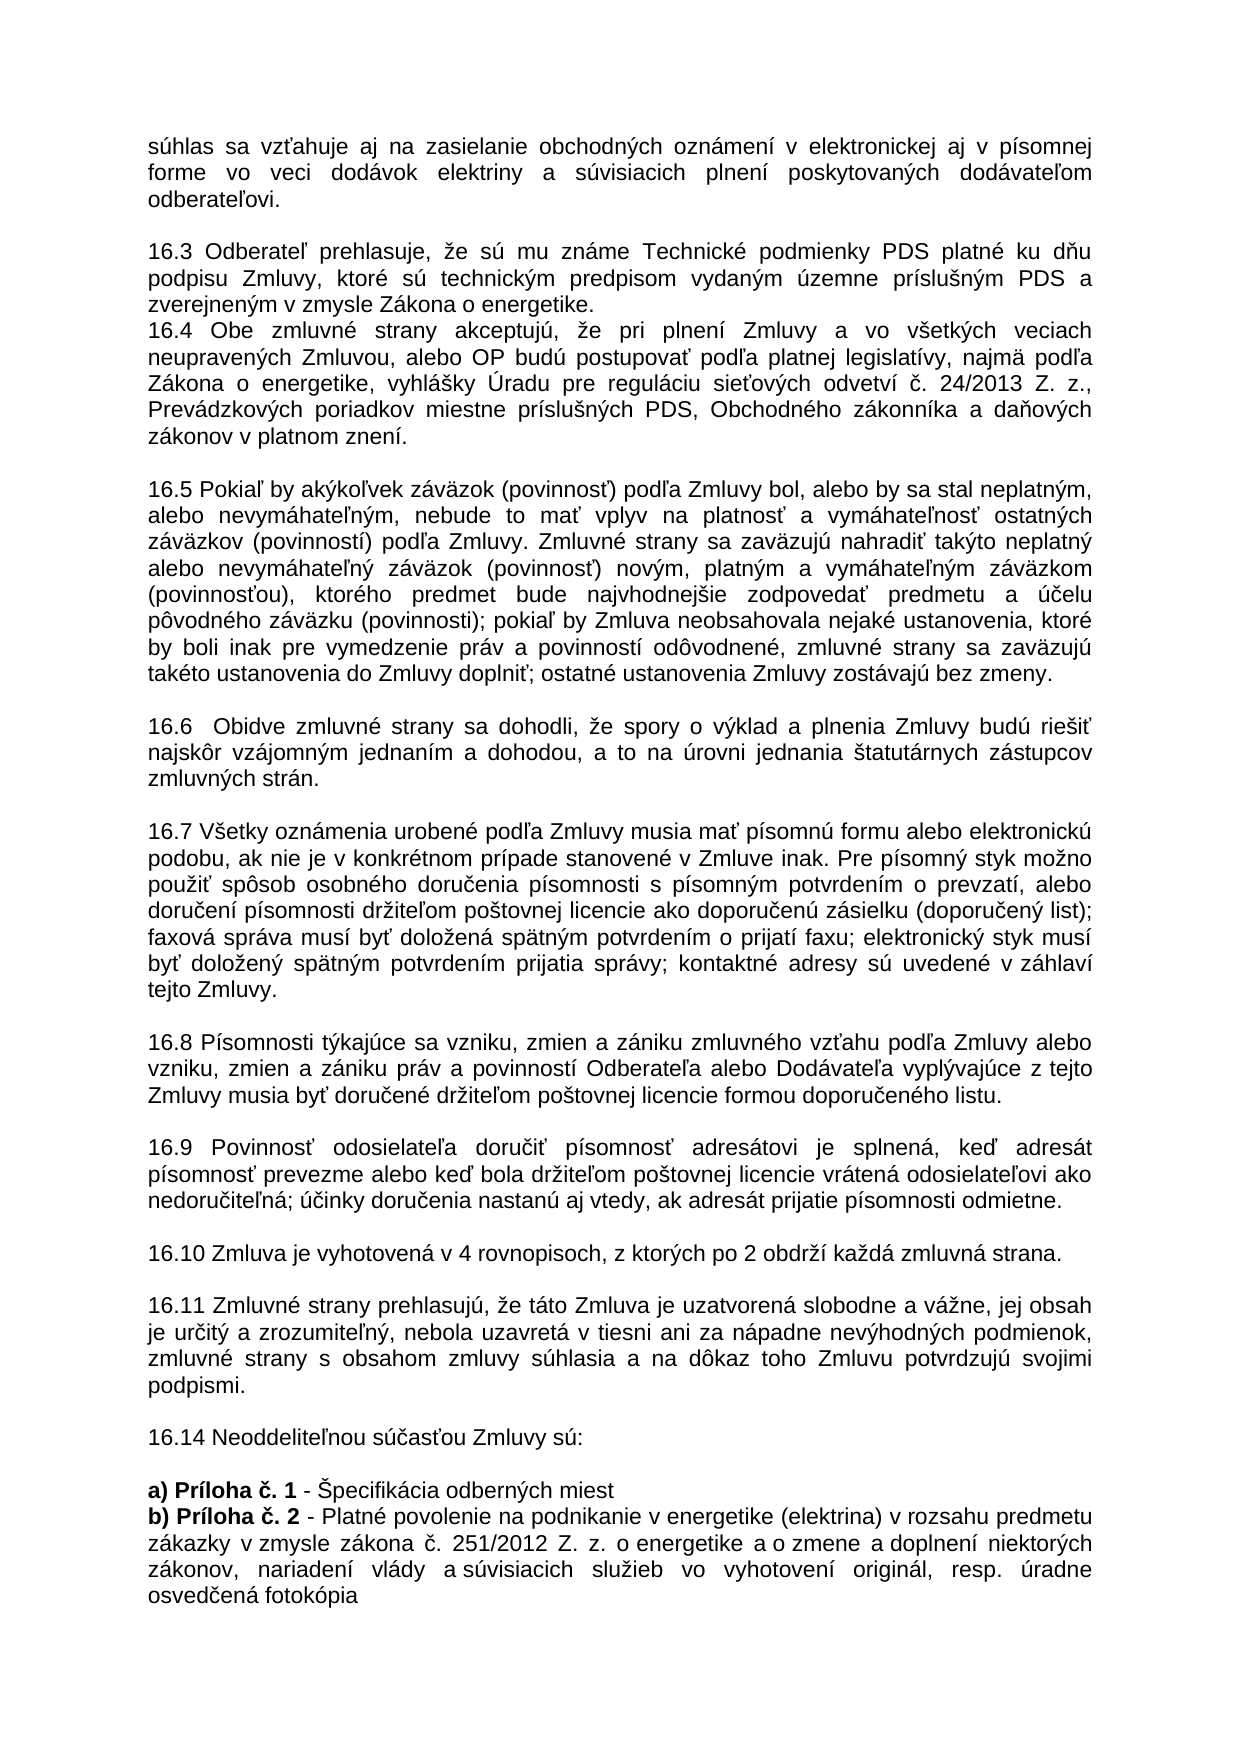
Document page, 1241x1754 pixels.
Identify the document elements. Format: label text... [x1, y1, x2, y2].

text a) Príloha č. 1 - Špecifikácia odberných miest [148, 1477, 1093, 1503]
text 16.3 Odberateľ prehlasuje, že sú mu známe Technické podmienky PDS platné ku dňu podpisu Zmluvy, ktoré sú technickým predpisom vydaným územne príslušným PDS a zverejneným v zmysle Zákona o energetike. [148, 238, 1093, 317]
text 16.6 Obidve zmluvné strany sa dohodli, že spory o výklad a plnenia Zmluvy budú riešiť najskôr vzájomným jednaním a dohodou, a to na úrovni jednania štatutárnych zástupcov zmluvných strán. [148, 713, 1093, 792]
text b) Príloha č. 2 - Platné povolenie na podnikanie v energetike (elektrina) v rozsahu predmetu zákazky v zmysle zákona č. 251/2012 Z. z. o energetike a o zmene a doplnení niektorých zákonov, nariadení vlády a súvisiacich služieb vo vyhotovení originál, resp. úradne osvedčená fotokópia [148, 1503, 1093, 1609]
text 16.4 Obe zmluvné strany akceptujú, že pri plnení Zmluvy a vo všetkých veciach neupravených Zmluvou, alebo OP budú postupovať podľa platnej legislatívy, najmä podľa Zákona o energetike, vyhlášky Úradu pre reguláciu sieťových odvetví č. 24/2013 Z. z., Prevádzkových poriadkov miestne príslušných PDS, Obchodného zákonníka a daňových zákonov v platnom znení. [148, 317, 1093, 449]
text 16.11 Zmluvné strany prehlasujú, že táto Zmluva je uzatvorená slobodne a vážne, jej obsah je určitý a zrozumiteľný, nebola uzavretá v tiesni ani za nápadne nevýhodných podmienok, zmluvné strany s obsahom zmluvy súhlasia a na dôkaz toho Zmluvu potvrdzujú svojimi podpismi. [148, 1292, 1093, 1398]
text 16.14 Neoddeliteľnou súčasťou Zmluvy sú: [148, 1424, 1093, 1451]
text 16.7 Všetky oznámenia urobené podľa Zmluvy musia mať písomnú formu alebo elektronickú podobu, ak nie je v konkrétnom prípade stanovené v Zmluve inak. Pre písomný styk možno použiť spôsob osobného doručenia písomnosti s písomným potvrdením o prevzatí, alebo doručení písomnosti držiteľom poštovnej licencie ako doporučenú zásielku (doporučený list); faxová správa musí byť doložená spätným potvrdením o prijatí faxu; elektronický styk musí byť doložený spätným potvrdením prijatia správy; kontaktné adresy sú uvedené v záhlaví tejto Zmluvy. [148, 818, 1093, 1003]
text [148, 133, 1093, 212]
text 16.8 Písomnosti týkajúce sa vzniku, zmien a zániku zmluvného vzťahu podľa Zmluvy alebo vzniku, zmien a zániku práv a povinností Odberateľa alebo Dodávateľa vyplývajúce z tejto Zmluvy musia byť doručené držiteľom poštovnej licencie formou doporučeného listu. [148, 1029, 1093, 1108]
text 16.10 Zmluva je vyhotovená v 4 rovnopisoch, z ktorých po 2 obdrží každá zmluvná strana. [148, 1240, 1093, 1266]
text 16.9 Povinnosť odosielateľa doručiť písomnosť adresátovi je splnená, keď adresát písomnosť prevezme alebo keď bola držiteľom poštovnej licencie vrátená odosielateľovi ako nedoručiteľná; účinky doručenia nastanú aj vtedy, ak adresát prijatie písomnosti odmietne. [148, 1134, 1093, 1213]
text 16.5 Pokiaľ by akýkoľvek záväzok (povinnosť) podľa Zmluvy bol, alebo by sa stal neplatným, alebo nevymáhateľným, nebude to mať vplyv na platnosť a vymáhateľnosť ostatných záväzkov (povinností) podľa Zmluvy. Zmluvné strany sa zaväzujú nahradiť takýto neplatný alebo nevymáhateľný záväzok (povinnosť) novým, platným a vymáhateľným záväzkom (povinnosťou), ktorého predmet bude najvhodnejšie zodpovedať predmetu a účelu pôvodného záväzku (povinnosti); pokiaľ by Zmluva neobsahovala nejaké ustanovenia, ktoré by boli inak pre vymedzenie práv a povinností odôvodnené, zmluvné strany sa zaväzujú takéto ustanovenia do Zmluvy doplniť; ostatné ustanovenia Zmluvy zostávajú bez zmeny. [148, 476, 1093, 686]
